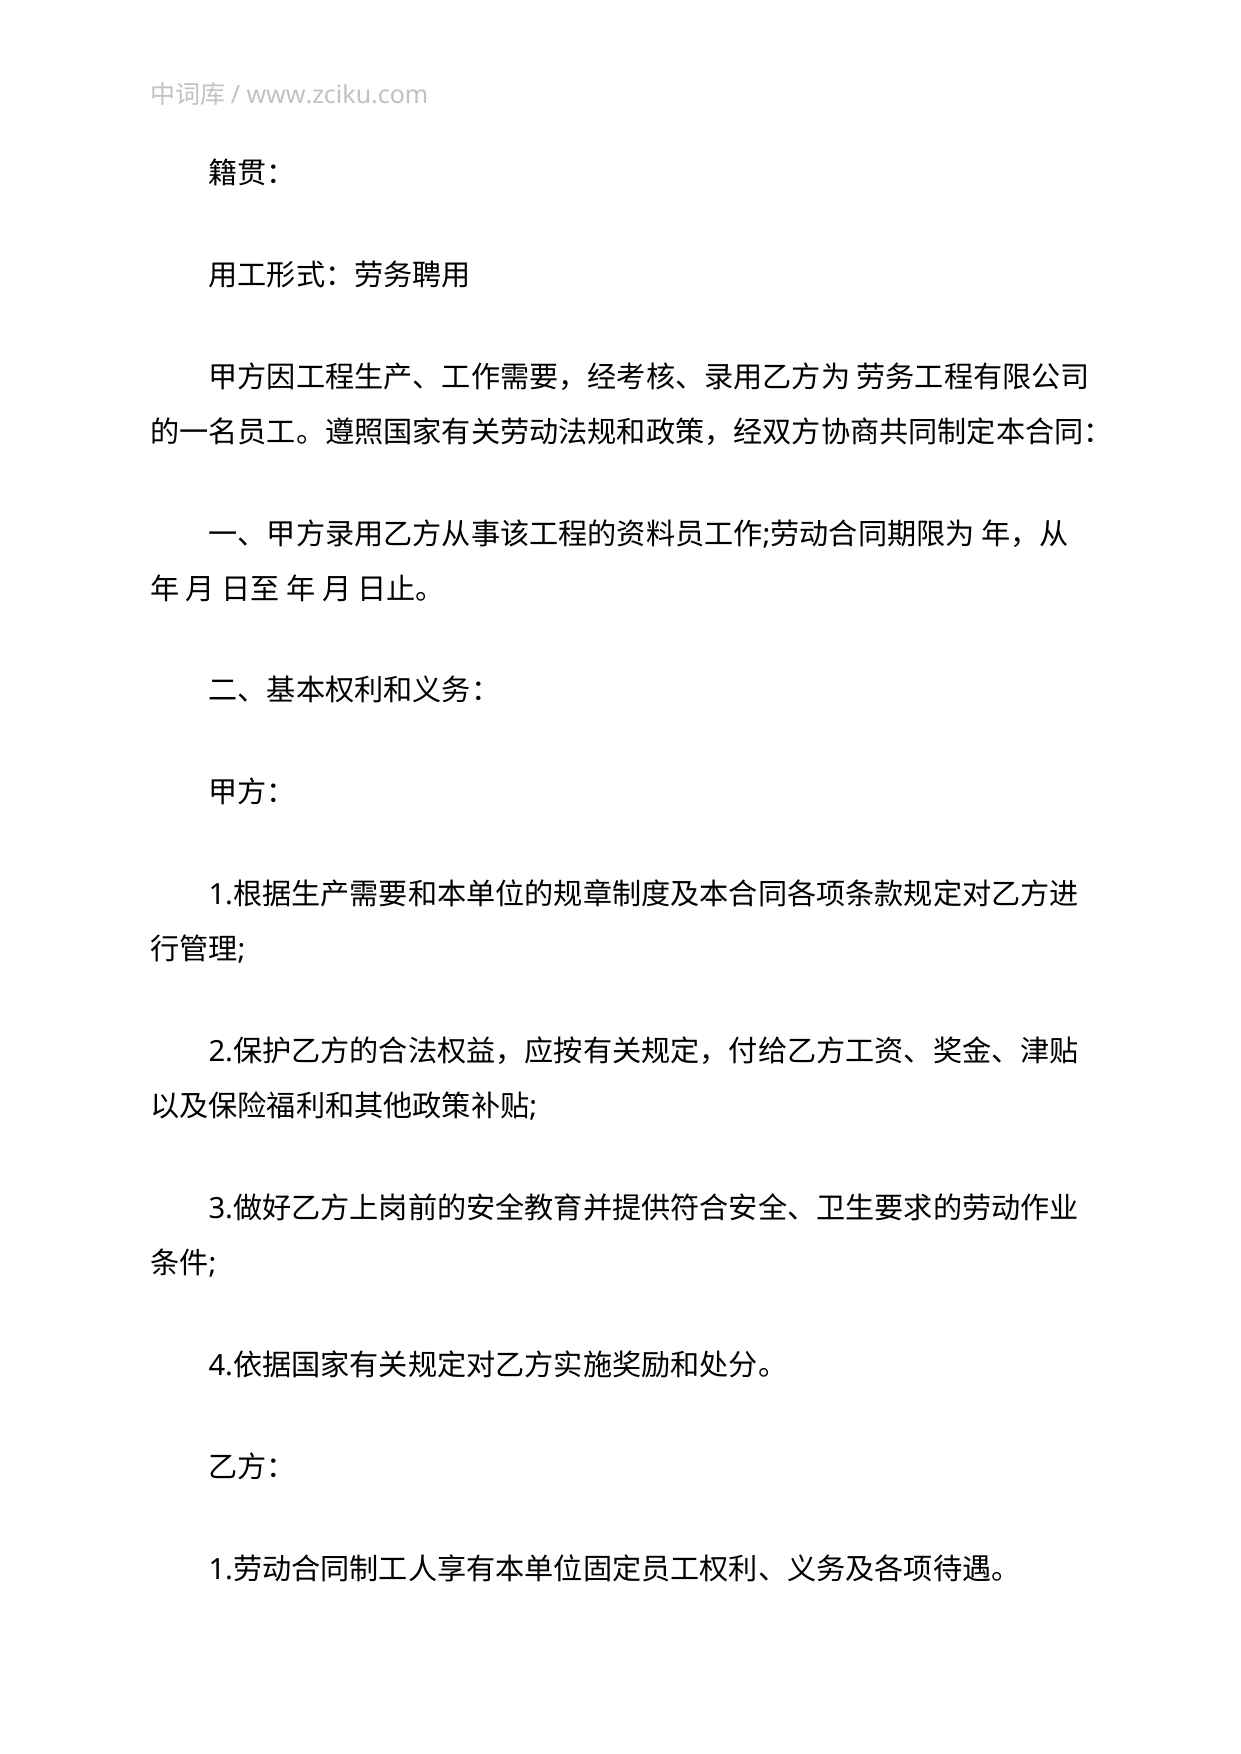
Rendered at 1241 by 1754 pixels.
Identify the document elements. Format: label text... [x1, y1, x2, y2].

text 甲方： [150, 769, 1090, 811]
text 甲方因工程生产、工作需要，经考核、录用乙方为 劳务工程有限公司的一名员工。遵照国家有关劳动法规和政策，经双方协商共同制定本合同： [150, 353, 1090, 451]
text 1.根据生产需要和本单位的规章制度及本合同各项条款规定对乙方进行管理; [150, 871, 1090, 968]
text 乙方： [150, 1443, 1090, 1486]
text 4.依据国家有关规定对乙方实施奖励和处分。 [150, 1341, 1090, 1384]
text 用工形式：劳务聘用 [150, 252, 1090, 294]
text 3.做好乙方上岗前的安全教育并提供符合安全、卫生要求的劳动作业条件; [150, 1184, 1090, 1282]
text 2.保护乙方的合法权益，应按有关规定，付给乙方工资、奖金、津贴以及保险福利和其他政策补贴; [150, 1027, 1090, 1125]
text 1.劳动合同制工人享有本单位固定员工权利、义务及各项待遇。 [150, 1545, 1090, 1588]
text 一、甲方录用乙方从事该工程的资料员工作;劳动合同期限为 年，从 年 月 日至 年 月 日止。 [150, 510, 1090, 607]
text 籍贯： [150, 150, 1090, 192]
text 二、基本权利和义务： [150, 667, 1090, 709]
